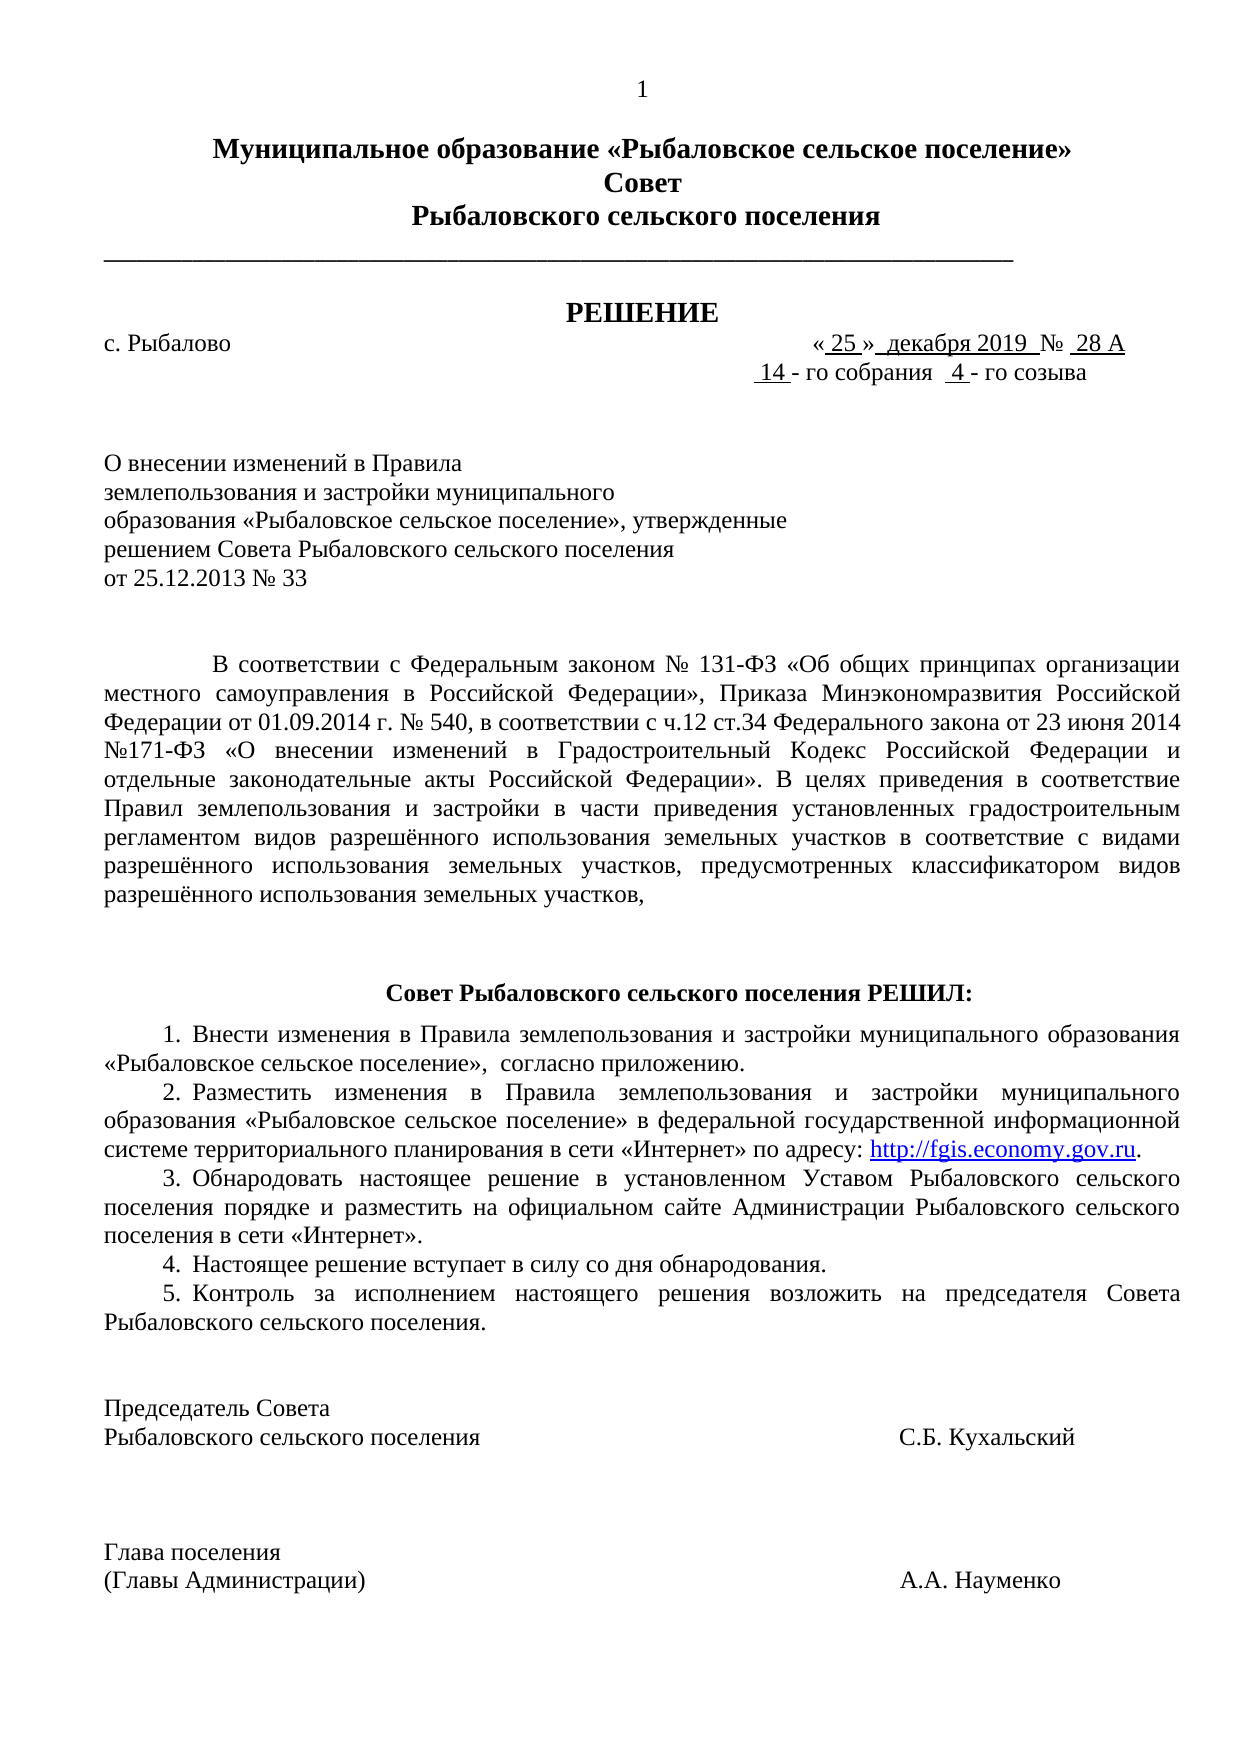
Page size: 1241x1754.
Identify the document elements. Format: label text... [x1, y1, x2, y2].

text О внесении изменений в Правила [103, 448, 1181, 477]
text РЕШЕНИЕ [103, 295, 1181, 328]
text Совет Рыбаловского сельского поселения РЕШИЛ: [103, 978, 1181, 1007]
text Рыбаловского сельского поселения [103, 198, 1181, 232]
text Председатель Совета [103, 1393, 1181, 1422]
text __________________________________________________________________________________ [103, 232, 1181, 266]
text Муниципальное образование «Рыбаловское сельское поселение» [103, 131, 1181, 165]
text 14 - го собрания 4 - го созыва [103, 357, 1181, 386]
text Рыбаловского сельского поселения С.Б. Кухальский [103, 1422, 1181, 1451]
text с. Рыбалово « 25 » декабря 2019 № 28 А [103, 328, 1181, 357]
text землепользования и застройки муниципального [103, 477, 1181, 506]
text образования «Рыбаловское сельское поселение», утвержденные [103, 506, 1181, 534]
list Разместить изменения в Правила землепользования и застройки муниципального образования «Рыбаловское сельское поселение» в федеральной государственной информационной системе территориального планирования в сети «Интернет» по адресу: http://fgis.economy.gov.ru. [103, 1077, 1181, 1163]
text (Главы Администрации) А.А. Науменко [103, 1566, 1181, 1594]
list Внести изменения в Правила землепользования и застройки муниципального образования «Рыбаловское сельское поселение», согласно приложению. [103, 1019, 1181, 1077]
text Совет [103, 165, 1181, 198]
text В соответствии с Федеральным законом № 131-ФЗ «Об общих принципах организации местного самоуправления в Российской Федерации», Приказа Минэкономразвития Российской Федерации от 01.09.2014 г. № 540, в соответствии с ч.12 ст.34 Федерального закона от 23 июня 2014 №171-ФЗ «О внесении изменений в Градостроительный Кодекс Российской Федерации и отдельные законодательные акты Российской Федерации». В целях приведения в соответствие Правил землепользования и застройки в части приведения установленных градостроительным регламентом видов разрешённого использования земельных участков в соответствие с видами разрешённого использования земельных участков, предусмотренных классификатором видов разрешённого использования земельных участков, [103, 649, 1181, 908]
list Контроль за исполнением настоящего решения возложить на председателя Совета Рыбаловского сельского поселения. [103, 1278, 1181, 1336]
text решением Совета Рыбаловского сельского поселения [103, 534, 1181, 563]
text Глава поселения [103, 1537, 1181, 1566]
list Обнародовать настоящее решение в установленном Уставом Рыбаловского сельского поселения порядке и разместить на официальном сайте Администрации Рыбаловского сельского поселения в сети «Интернет». [103, 1163, 1181, 1249]
text от 25.12.2013 № 33 [103, 563, 1181, 592]
list Настоящее решение вступает в силу со дня обнародования. [103, 1249, 1181, 1278]
